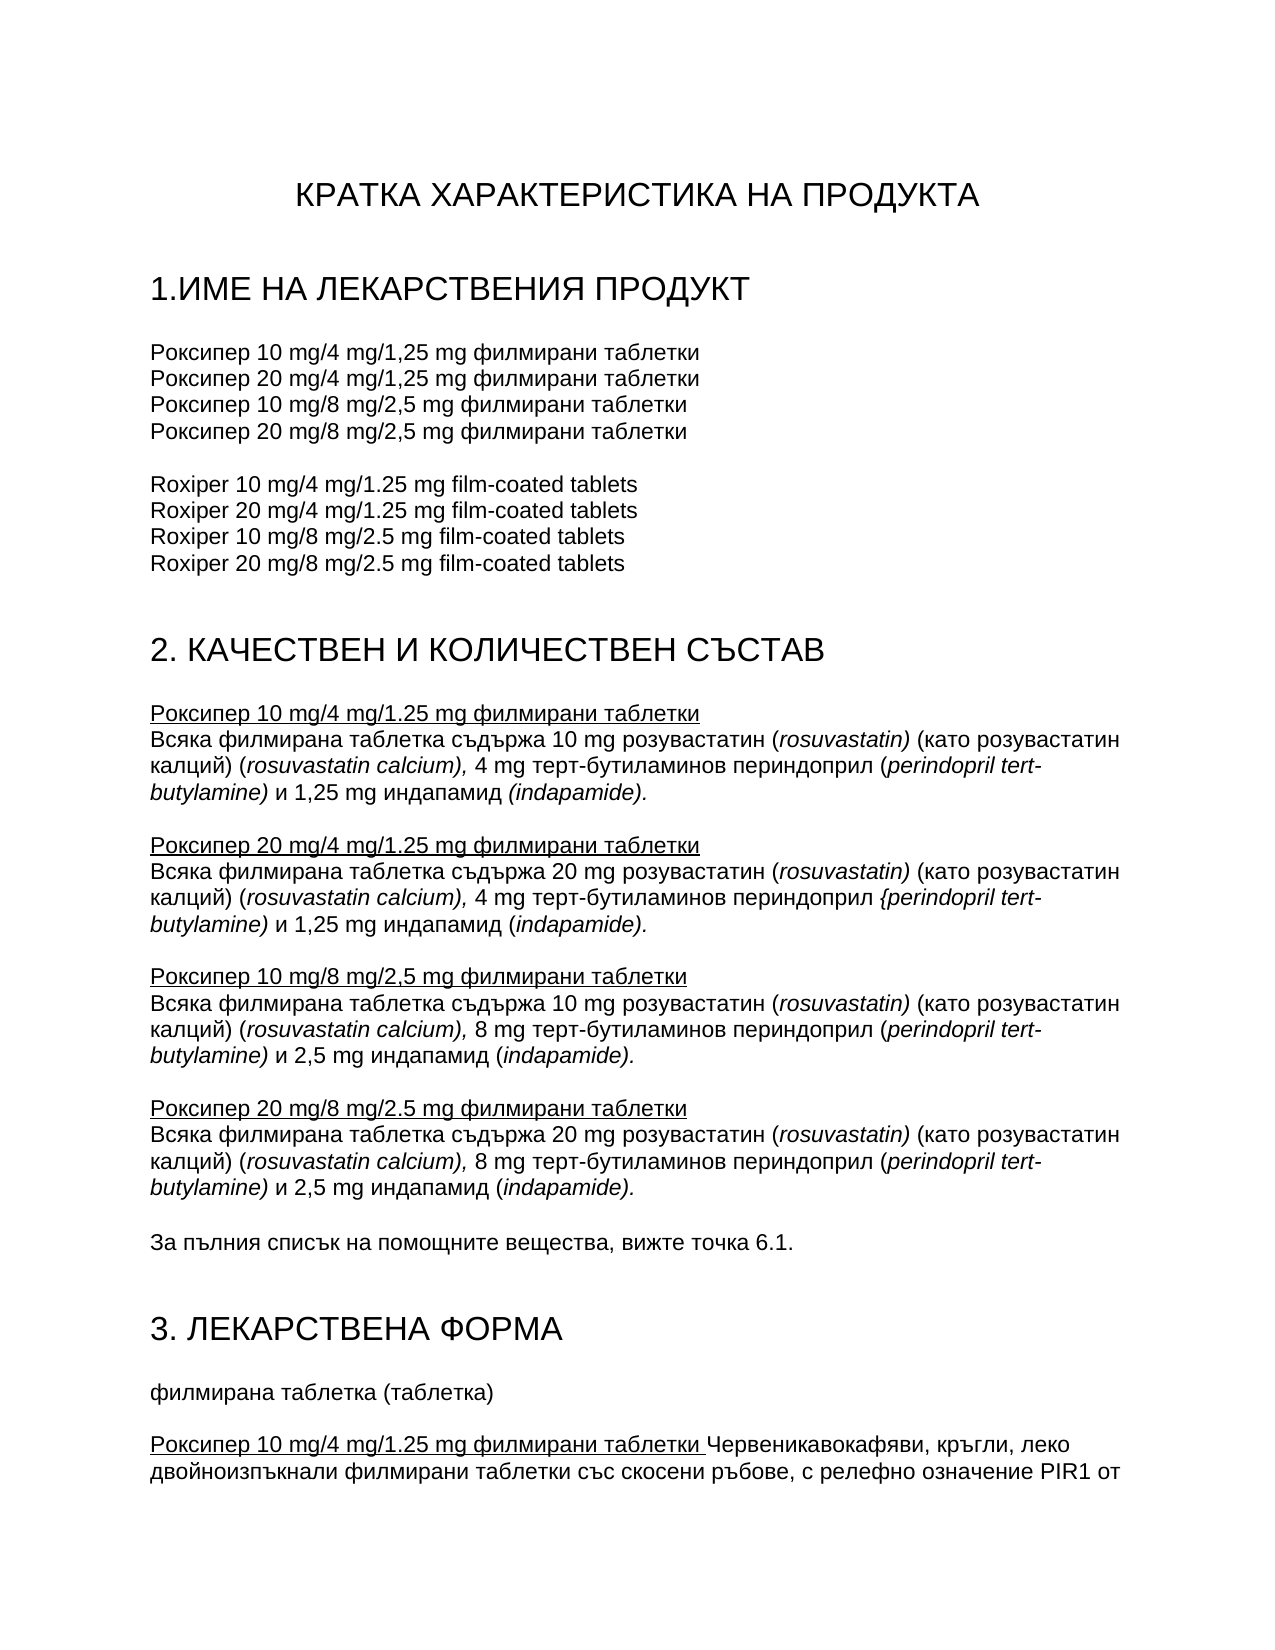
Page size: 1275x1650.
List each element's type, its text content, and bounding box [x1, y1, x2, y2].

text Роксипер 10 mg/8 mg/2,5 mg филмирани таблетки [150, 391, 1125, 418]
text Роксипер 10 mg/4 mg/1,25 mg филмирани таблетки [150, 339, 1125, 365]
subtitle КРАТКА ХАРАКТЕРИСТИКА НА ПРОДУКТА [150, 175, 1125, 213]
text Roxiper 20 mg/8 mg/2.5 mg film-coated tablets [150, 549, 1125, 576]
text Всяка филмирана таблетка съдържа 10 mg розувастатин (rosuvastatin) (като розувастатин калций) (rosuvastatin calcium), 4 mg терт-бутиламинов периндоприл (perindopril tert-butylamine) и 1,25 mg индапамид (indapamide). [150, 726, 1125, 805]
text Roxiper 10 mg/4 mg/1.25 mg film-coated tablets [150, 471, 1125, 497]
subtitle 2. КАЧЕСТВЕН И КОЛИЧЕСТВЕН СЪСТАВ [150, 630, 1125, 669]
text Всяка филмирана таблетка съдържа 20 mg розувастатин (rosuvastatin) (като розувастатин калций) (rosuvastatin calcium), 4 mg терт-бутиламинов периндоприл {perindopril tert-butylamine) и 1,25 mg индапамид (indapamide). [150, 858, 1125, 937]
text Roxiper 10 mg/8 mg/2.5 mg film-coated tablets [150, 523, 1125, 549]
text Роксипер 20 mg/4 mg/1.25 mg филмирани таблетки [150, 832, 1125, 858]
subtitle 1.ИМЕ НА ЛЕКАРСТВЕНИЯ ПРОДУКТ [150, 269, 1125, 308]
text Roxiper 20 mg/4 mg/1.25 mg film-coated tablets [150, 497, 1125, 523]
subtitle 3. ЛЕКАРСТВЕНА ФОРМА [150, 1309, 1125, 1348]
text Всяка филмирана таблетка съдържа 20 mg розувастатин (rosuvastatin) (като розувастатин калций) (rosuvastatin calcium), 8 mg терт-бутиламинов периндоприл (perindopril tert-butylamine) и 2,5 mg индапамид (indapamide). [150, 1121, 1125, 1201]
text Роксипер 10 mg/8 mg/2,5 mg филмирани таблетки [150, 963, 1125, 990]
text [150, 1431, 1125, 1484]
text За пълния списък на помощните вещества, вижте точка 6.1. [150, 1228, 1125, 1255]
text Роксипер 20 mg/4 mg/1,25 mg филмирани таблетки [150, 365, 1125, 391]
text филмирана таблетка (таблетка) [150, 1379, 1125, 1405]
text Роксипер 10 mg/4 mg/1.25 mg филмирани таблетки [150, 700, 1125, 726]
text Роксипер 20 mg/8 mg/2,5 mg филмирани таблетки [150, 418, 1125, 444]
text Роксипер 20 mg/8 mg/2.5 mg филмирани таблетки [150, 1095, 1125, 1121]
text Всяка филмирана таблетка съдържа 10 mg розувастатин (rosuvastatin) (като розувастатин калций) (rosuvastatin calcium), 8 mg терт-бутиламинов периндоприл (perindopril tert-butylamine) и 2,5 mg индапамид (indapamide). [150, 990, 1125, 1069]
